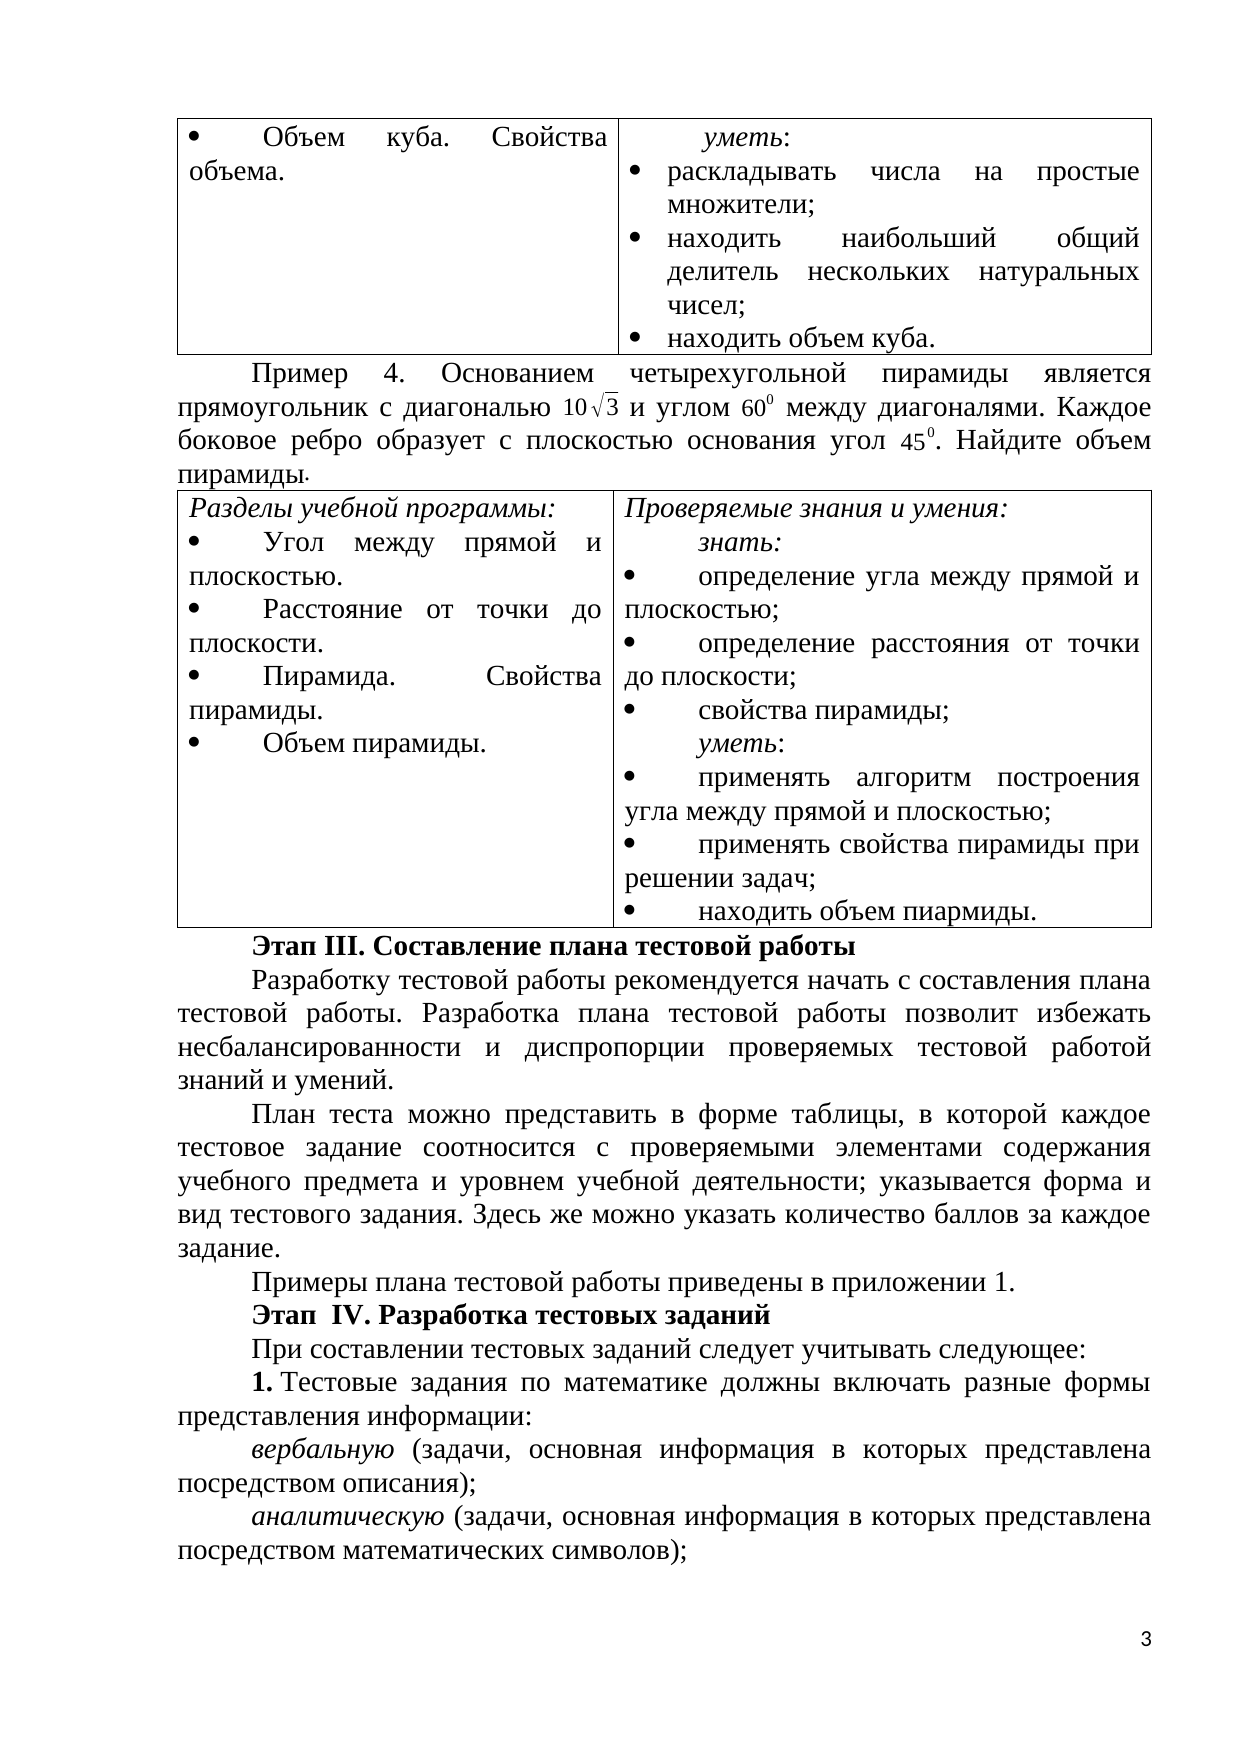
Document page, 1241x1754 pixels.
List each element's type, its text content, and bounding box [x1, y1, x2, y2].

text 1. Тестовые задания по математике должны включать разные формы представления информации: [177, 1364, 1152, 1431]
table_header Проверяемые знания и умения: знать: определение угла между прямой и плоскостью; определение расстояния от точки до плоскости; свойства пирамиды; уметь: применять алгоритм построения угла между прямой и плоскостью; применять свойства пирамиды при решении задач; находить объем пиармиды. [614, 491, 1151, 927]
text вербальную (задачи, основная информация в которых представлена посредством описания); [177, 1431, 1152, 1498]
text аналитическую (задачи, основная информация в которых представлена посредством математических символов); [177, 1498, 1152, 1566]
table_header Разделы учебной программы: Угол между прямой и плоскостью. Расстояние от точки до плоскости. Пирамида. Свойства пирамиды. Объем пирамиды. [178, 491, 613, 927]
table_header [178, 119, 618, 354]
text Примеры плана тестовой работы приведены в приложении 1. [177, 1264, 1152, 1297]
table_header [619, 119, 1151, 354]
text Пример 4. Основанием четырехугольной пирамиды является прямоугольник с диагональю и углом между диагоналями. Каждое боковое ребро образует с плоскостью основания угол . Найдите объем пирамиды [177, 355, 1152, 489]
text Этап IV. Разработка тестовых заданий [177, 1297, 1152, 1331]
text Этап III. Составление плана тестовой работы [177, 928, 1152, 962]
text Разработку тестовой работы рекомендуется начать с составления плана тестовой работы. Разработка плана тестовой работы позволит избежать несбалансированности и диспропорции проверяемых тестовой работой знаний и умений. [177, 1062, 1152, 1096]
text План теста можно представить в форме таблицы, в которой каждое тестовое задание соотносится с проверяемыми элементами содержания учебного предмета и уровнем учебной деятельности; указывается форма и вид тестового задания. Здесь же можно указать количество баллов за каждое задание. [177, 1096, 1152, 1264]
text Разработку тестовой работы рекомендуется начать с составления плана тестовой работы. Разработка плана тестовой работы позволит избежать несбалансированности и диспропорции проверяемых тестовой работой знаний и умений. [177, 962, 1152, 1029]
text При составлении тестовых заданий следует учитывать следующее: [177, 1331, 1152, 1364]
